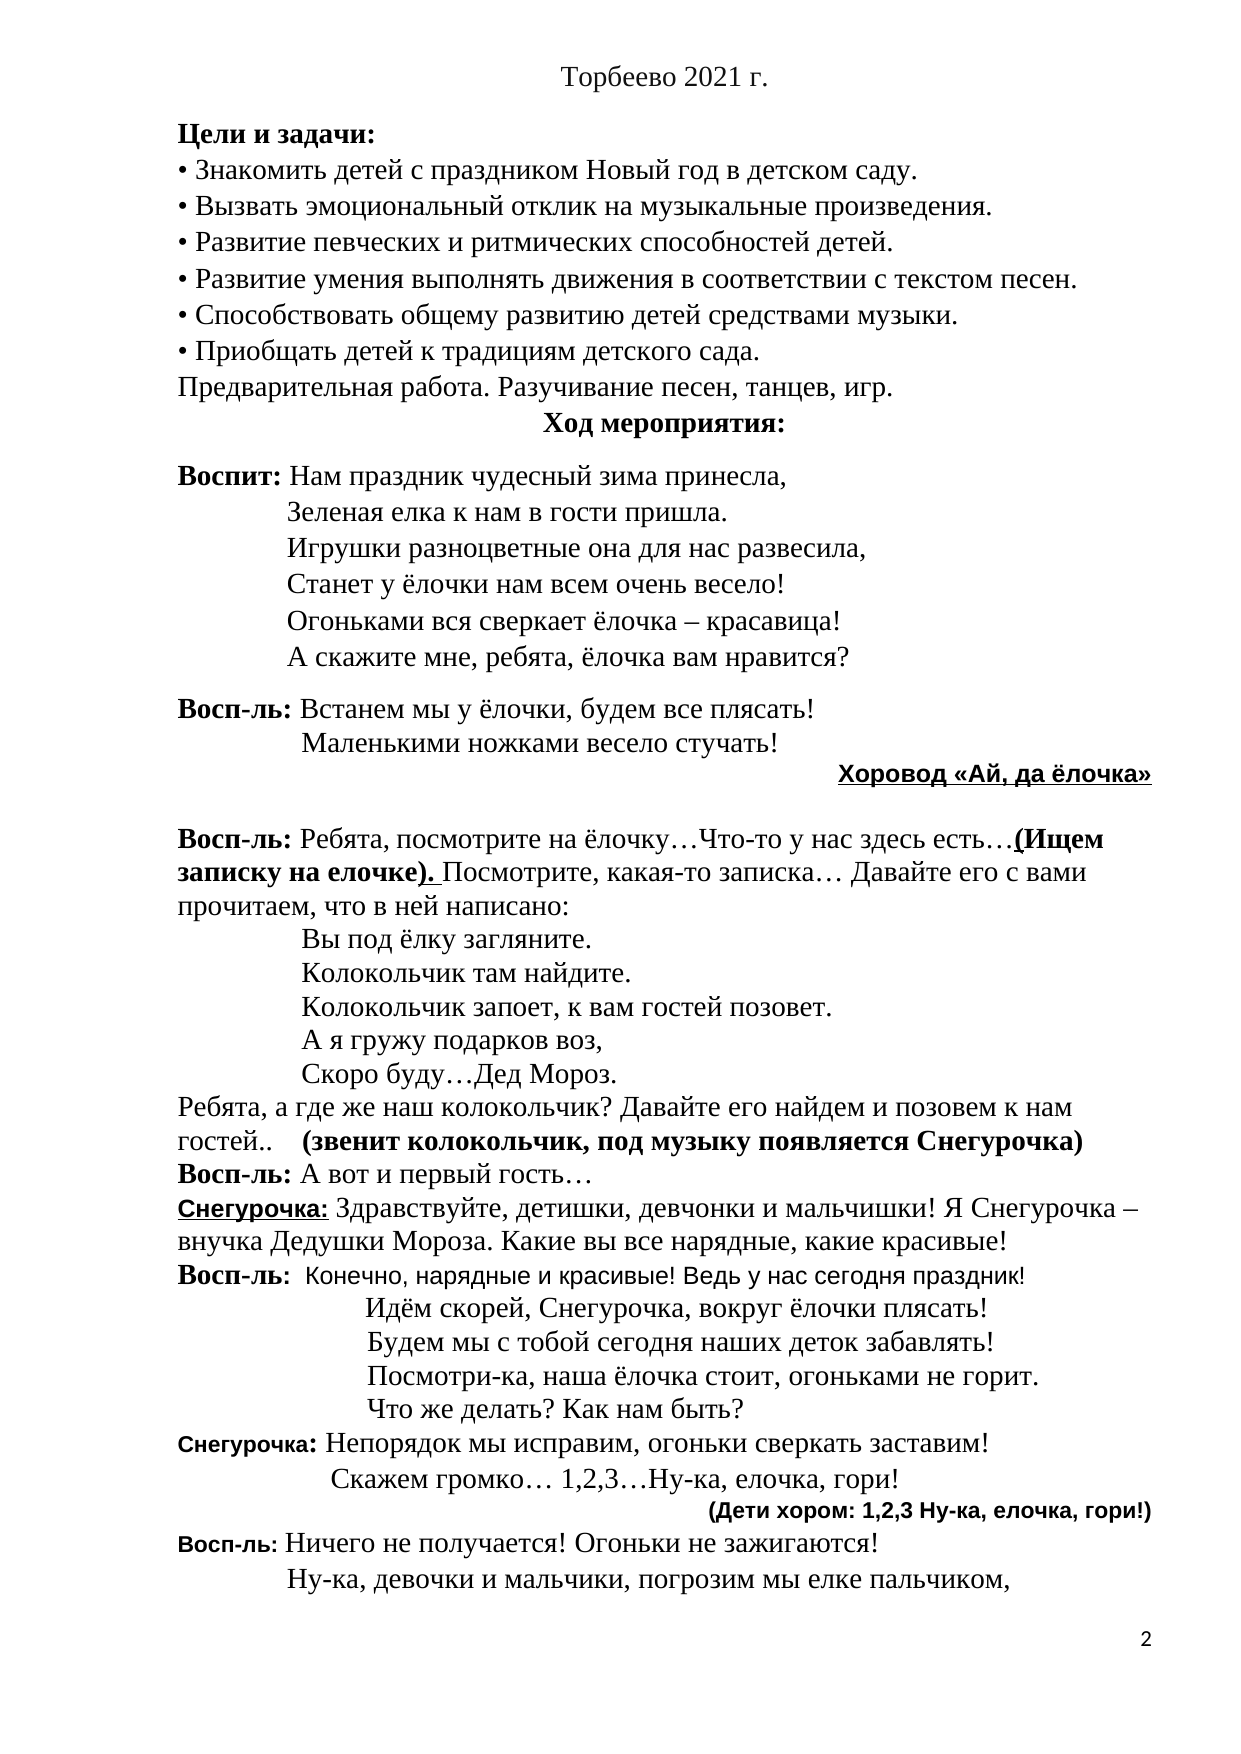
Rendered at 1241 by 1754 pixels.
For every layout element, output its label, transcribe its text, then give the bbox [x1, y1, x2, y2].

text Маленькими ножками весело стучать! [177, 725, 1152, 759]
text А скажите мне, ребята, ёлочка вам нравится? [177, 639, 1152, 672]
text • Развитие умения выполнять движения в соответствии с текстом песен. [177, 261, 1152, 294]
text (Дети хором: 1,2,3 Ну-ка, елочка, гори!) [177, 1497, 1152, 1523]
text Торбеево 2021 г. [177, 59, 1152, 93]
text Восп-ль: Ничего не получается! Огоньки не зажигаются! [177, 1526, 1152, 1559]
text А я гружу подарков воз, [177, 1022, 1152, 1056]
text Вы под ёлку загляните. [177, 922, 1152, 955]
text Игрушки разноцветные она для нас развесила, [177, 530, 1152, 564]
text Снегурочка: Здравствуйте, детишки, девчонки и мальчишки! Я Снегурочка – внучка Дедушки Мороза. Какие вы все нарядные, какие красивые! [177, 1190, 1152, 1257]
text Цели и задачи: [177, 116, 1152, 150]
text Хоровод «Ай, да ёлочка» [177, 759, 1152, 787]
text Колокольчик запоет, к вам гостей позовет. [177, 989, 1152, 1022]
text • Приобщать детей к традициям детского сада. [177, 333, 1152, 367]
text Ход мероприятия: [177, 405, 1152, 439]
text Восп-ль: А вот и первый гость… [177, 1156, 1152, 1190]
text Будем мы с тобой сегодня наших деток забавлять! [177, 1324, 1152, 1358]
text Зеленая елка к нам в гости пришла. [177, 494, 1152, 528]
text Воспит: Нам праздник чудесный зима принесла, [177, 458, 1152, 492]
text Посмотри-ка, наша ёлочка стоит, огоньками не горит. [177, 1358, 1152, 1391]
text Предварительная работа. Разучивание песен, танцев, игр. [177, 369, 1152, 403]
text Восп-ль: Ребята, посмотрите на ёлочку…Что-то у нас здесь есть…(Ищем записку на елочке). Посмотрите, какая-то записка… Давайте его с вами прочитаем, что в ней написано: [177, 821, 1152, 922]
text • Знакомить детей с праздником Новый год в детском саду. [177, 152, 1152, 186]
text Восп-ль: Встанем мы у ёлочки, будем все плясать! [177, 692, 1152, 725]
text Что же делать? Как нам быть? [177, 1391, 1152, 1425]
text • Вызвать эмоциональный отклик на музыкальные произведения. [177, 188, 1152, 222]
text Идём скорей, Снегурочка, вокруг ёлочки плясать! [177, 1291, 1152, 1324]
text Восп-ль: Конечно, нарядные и красивые! Ведь у нас сегодня праздник! [177, 1257, 1152, 1291]
text Колокольчик там найдите. [177, 955, 1152, 989]
text • Развитие певческих и ритмических способностей детей. [177, 224, 1152, 258]
text Скоро буду…Дед Мороз. [177, 1056, 1152, 1089]
text Станет у ёлочки нам всем очень весело! [177, 567, 1152, 600]
text Скажем громко… 1,2,3…Ну-ка, елочка, гори! [177, 1461, 1152, 1494]
text Снегурочка: Непорядок мы исправим, огоньки сверкать заставим! [177, 1425, 1152, 1458]
text Ребята, а где же наш колокольчик? Давайте его найдем и позовем к нам гостей.. (звенит колокольчик, под музыку появляется Снегурочка) [177, 1089, 1152, 1156]
text • Способствовать общему развитию детей средствами музыки. [177, 297, 1152, 330]
text Ну-ка, девочки и мальчики, погрозим мы елке пальчиком, [177, 1562, 1152, 1595]
text Огоньками вся сверкает ёлочка – красавица! [177, 603, 1152, 636]
